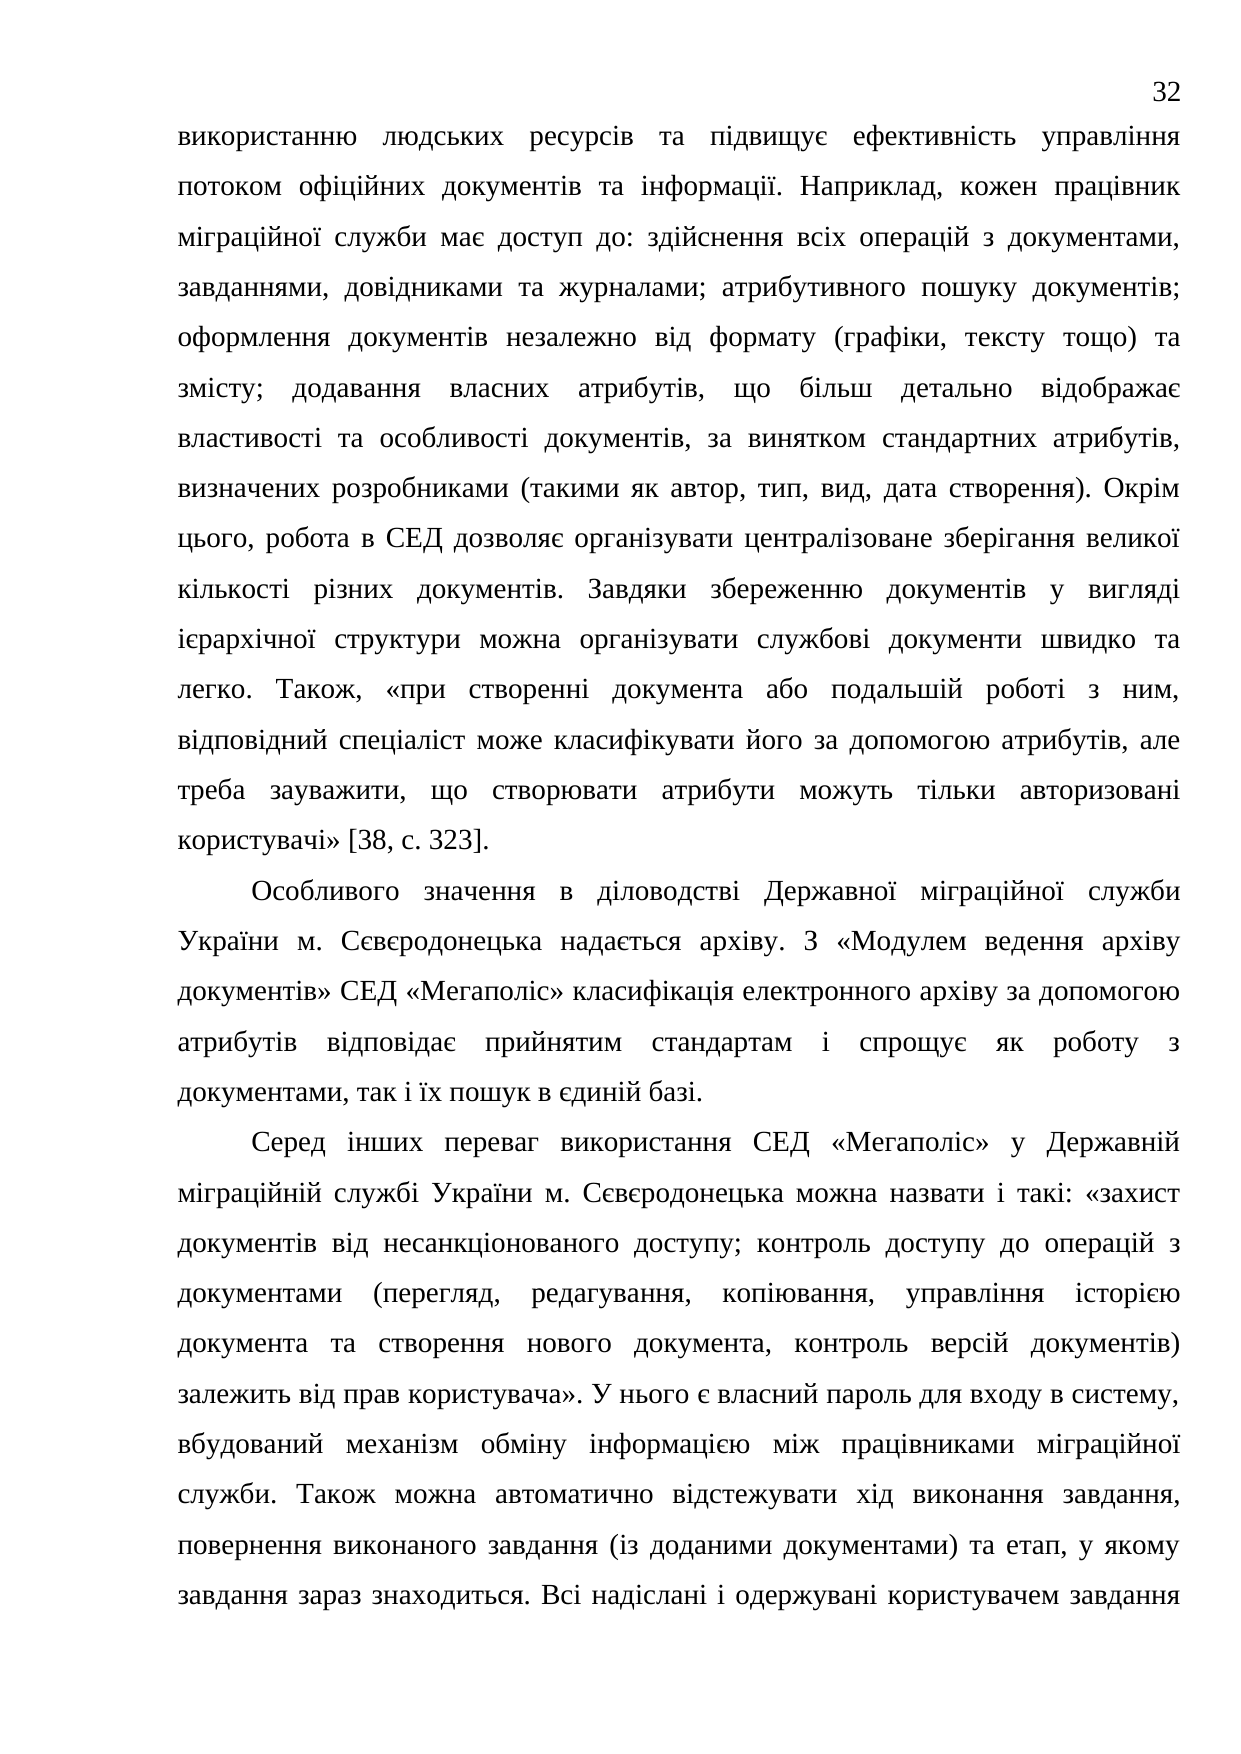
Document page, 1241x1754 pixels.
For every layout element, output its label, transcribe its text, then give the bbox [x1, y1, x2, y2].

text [177, 1124, 1181, 1611]
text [177, 118, 1181, 856]
text Особливого значення в діловодстві Державної міграційної служби України м. Сєвєродонецька надається архіву. З «Модулем ведення архіву документів» СЕД «Мегаполіс» класифікація електронного архіву за допомогою атрибутів відповідає прийнятим стандартам і спрощує як роботу з документами, так і їх пошук в єдиній базі. [177, 873, 1181, 1108]
